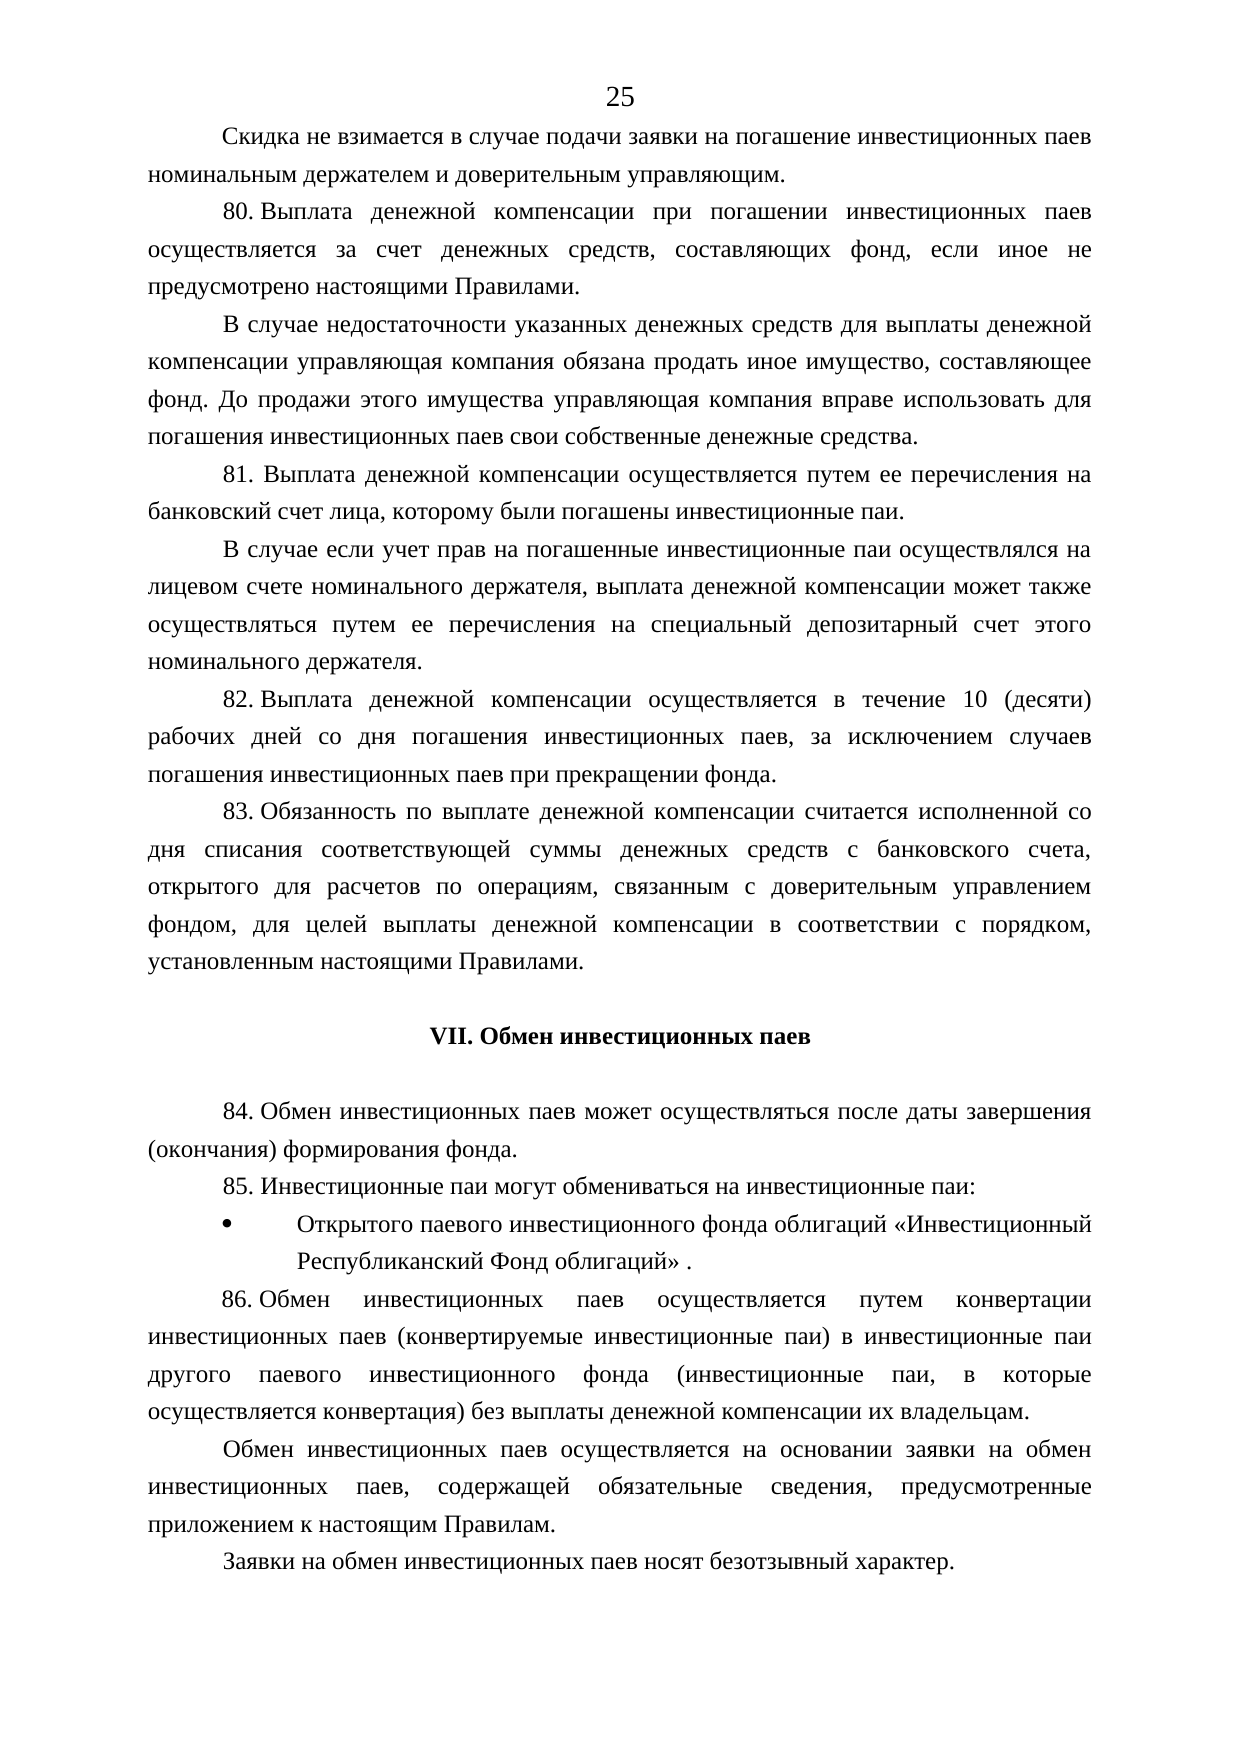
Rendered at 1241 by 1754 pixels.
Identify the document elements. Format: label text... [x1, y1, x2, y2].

text 83. Обязанность по выплате денежной компенсации считается исполненной со дня списания соответствующей суммы денежных средств с банковского счета, открытого для расчетов по операциям, связанным с доверительным управлением фондом, для целей выплаты денежной компенсации в соответствии с порядком, установленным настоящими Правилами. [148, 787, 1092, 975]
text 82. Выплата денежной компенсации осуществляется в течение 10 (десяти) рабочих дней со дня погашения инвестиционных паев, за исключением случаев погашения инвестиционных паев при прекращении фонда. [148, 675, 1092, 787]
text 86. Обмен инвестиционных паев осуществляется путем конвертации инвестиционных паев (конвертируемые инвестиционные паи) в инвестиционные паи другого паевого инвестиционного фонда (инвестиционные паи, в которые осуществляется конвертация) без выплаты денежной компенсации их владельцам. [148, 1275, 1092, 1425]
list Открытого паевого инвестиционного фонда облигаций «Инвестиционный Республиканский Фонд облигаций» . [223, 1200, 1092, 1275]
text В случае если учет прав на погашенные инвестиционные паи осуществлялся на лицевом счете номинального держателя, выплата денежной компенсации может также осуществляться путем ее перечисления на специальный депозитарный счет этого номинального держателя. [148, 525, 1092, 675]
text Заявки на обмен инвестиционных паев носят безотзывный характер. [148, 1537, 1092, 1575]
text Скидка не взимается в случае подачи заявки на погашение инвестиционных паев номинальным держателем и доверительным управляющим. [148, 112, 1092, 187]
text В случае недостаточности указанных денежных средств для выплаты денежной компенсации управляющая компания обязана продать иное имущество, составляющее фонд. До продажи этого имущества управляющая компания вправе использовать для погашения инвестиционных паев свои собственные денежные средства. [148, 300, 1092, 450]
text 84. Обмен инвестиционных паев может осуществляться после даты завершения (окончания) формирования фонда. [148, 1087, 1092, 1162]
text 81. Выплата денежной компенсации осуществляется путем ее перечисления на банковский счет лица, которому были погашены инвестиционные паи. [148, 450, 1092, 525]
text 80. Выплата денежной компенсации при погашении инвестиционных паев осуществляется за счет денежных средств, составляющих фонд, если иное не предусмотрено настоящими Правилами. [148, 187, 1092, 300]
text 85. Инвестиционные паи могут обмениваться на инвестиционные паи: [148, 1162, 1092, 1200]
text Обмен инвестиционных паев осуществляется на основании заявки на обмен инвестиционных паев, содержащей обязательные сведения, предусмотренные приложением к настоящим Правилам. [148, 1425, 1092, 1537]
subtitle VII. Обмен инвестиционных паев [148, 1012, 1092, 1050]
